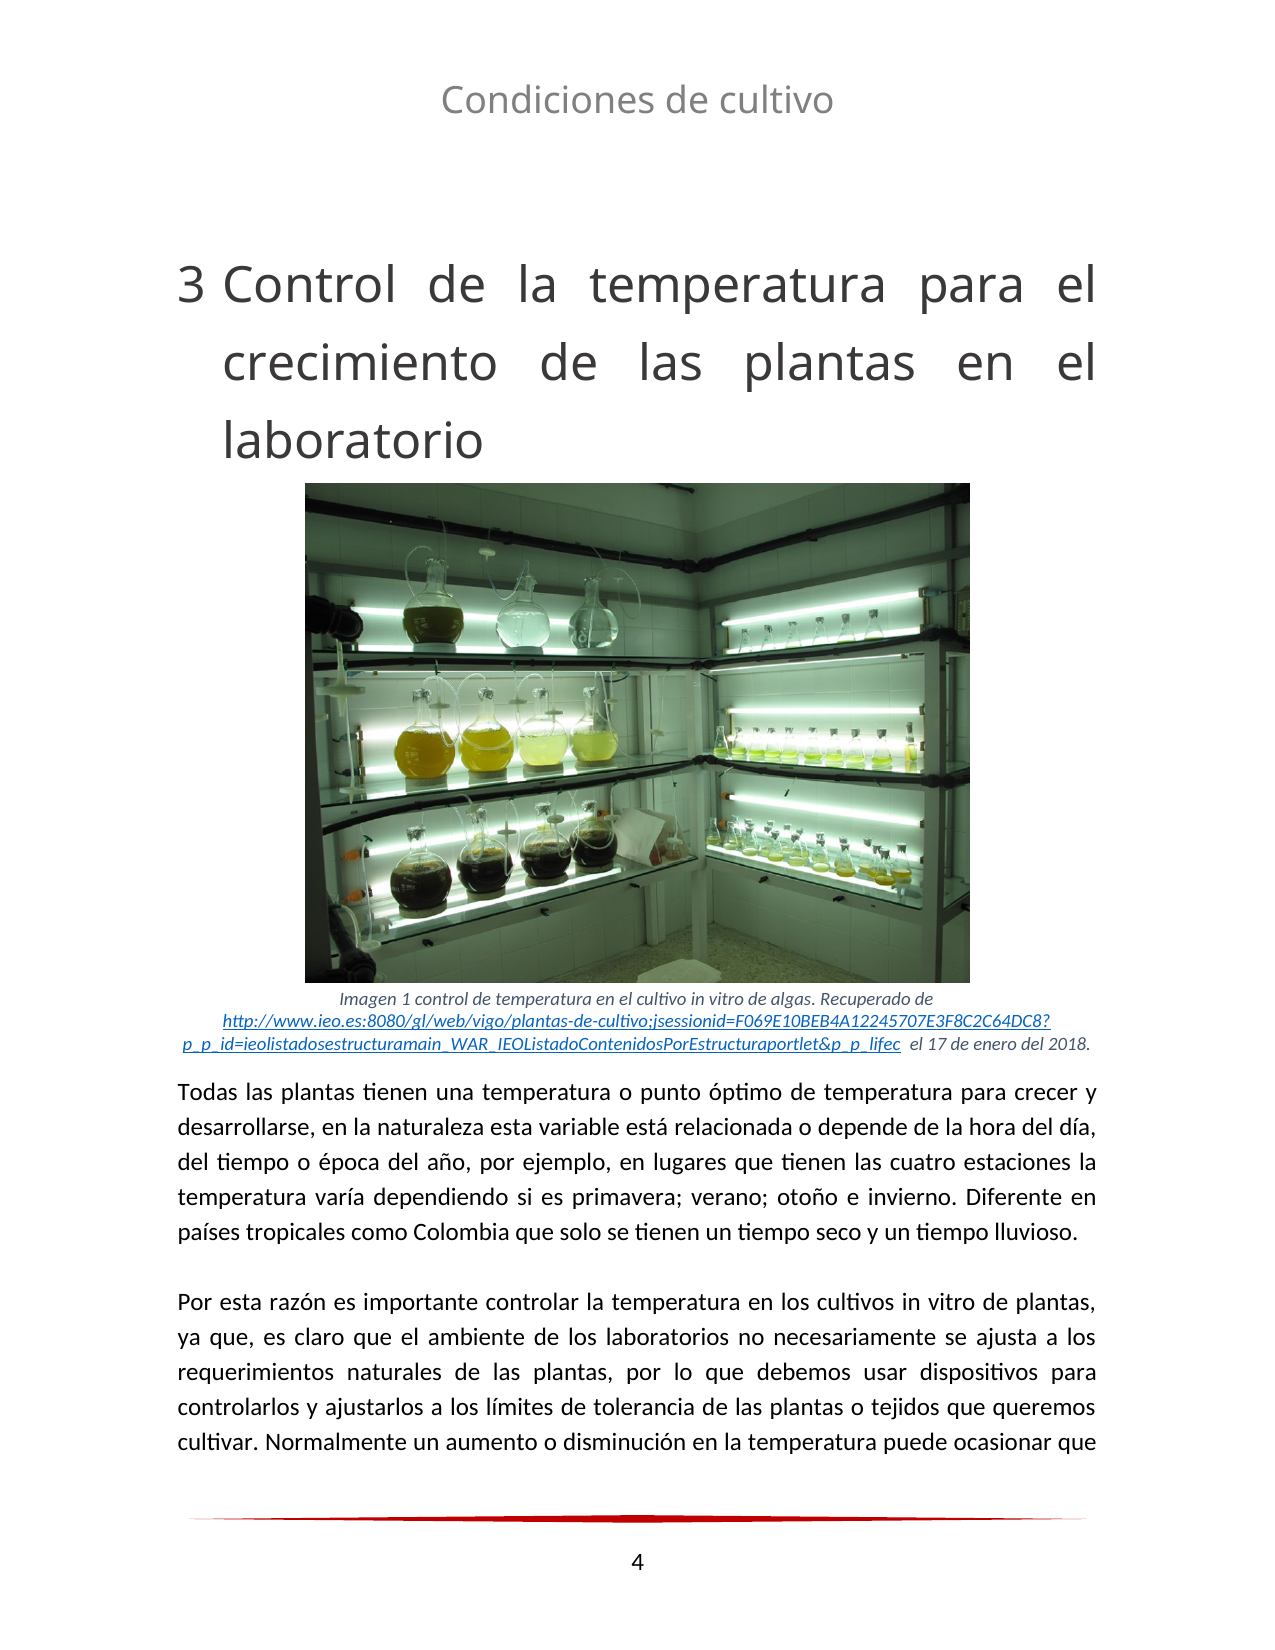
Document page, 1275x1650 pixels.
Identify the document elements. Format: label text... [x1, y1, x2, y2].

picture [305, 483, 970, 983]
subtitle Control de la temperatura para el crecimiento de las plantas en el laboratorio [177, 248, 1098, 473]
text Todas las plantas tienen una temperatura o punto óptimo de temperatura para crecer y desarrollarse, en la naturaleza esta variable está relacionada o depende de la hora del día, del tiempo o época del año, por ejemplo, en lugares que tienen las cuatro estaciones la temperatura varía dependiendo si es primavera; verano; otoño e invierno. Diferente en países tropicales como Colombia que solo se tienen un tiempo seco y un tiempo lluvioso. [177, 1076, 1098, 1247]
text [177, 1286, 1098, 1457]
